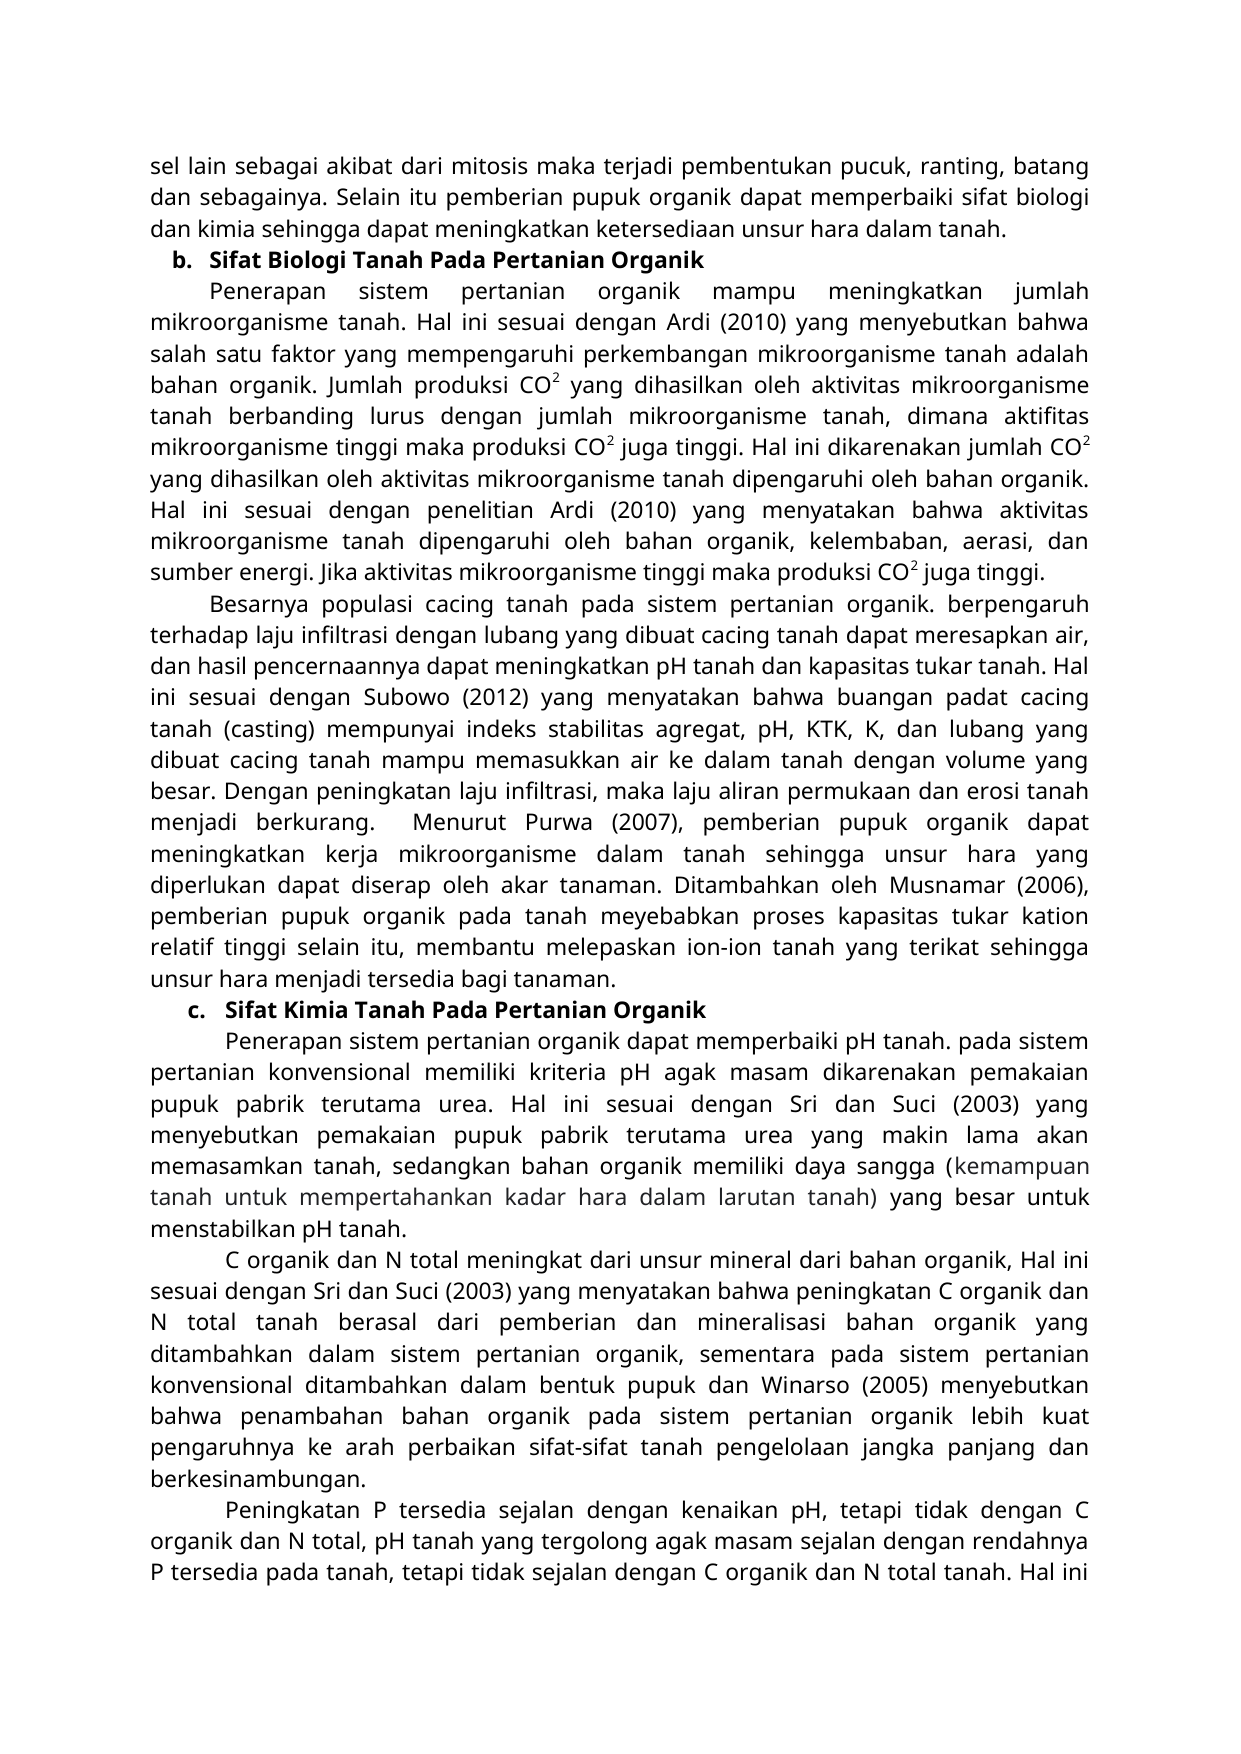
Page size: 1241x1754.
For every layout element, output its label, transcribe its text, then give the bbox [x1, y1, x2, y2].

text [150, 1494, 1090, 1587]
list Sifat Kimia Tanah Pada Pertanian Organik [187, 994, 1090, 1025]
text Besarnya populasi cacing tanah pada sistem pertanian organik. berpengaruh terhadap laju infiltrasi dengan lubang yang dibuat cacing tanah dapat meresapkan air, dan hasil pencernaannya dapat meningkatkan pH tanah dan kapasitas tukar tanah. Hal ini sesuai dengan Subowo (2012) yang menyatakan bahwa buangan padat cacing tanah (casting) mempunyai indeks stabilitas agregat, pH, KTK, K, dan lubang yang dibuat cacing tanah mampu memasukkan air ke dalam tanah dengan volume yang besar. Dengan peningkatan laju infiltrasi, maka laju aliran permukaan dan erosi tanah menjadi berkurang. Menurut Purwa (2007), pemberian pupuk organik dapat meningkatkan kerja mikroorganisme dalam tanah sehingga unsur hara yang diperlukan dapat diserap oleh akar tanaman. Ditambahkan oleh Musnamar (2006), pemberian pupuk organik pada tanah meyebabkan proses kapasitas tukar kation relatif tinggi selain itu, membantu melepaskan ion-ion tanah yang terikat sehingga unsur hara menjadi tersedia bagi tanaman. [150, 587, 1090, 994]
list Sifat Biologi Tanah Pada Pertanian Organik [172, 244, 1090, 275]
text C organik dan N total meningkat dari unsur mineral dari bahan organik, Hal ini sesuai dengan Sri dan Suci (2003) yang menyatakan bahwa peningkatan C organik dan N total tanah berasal dari pemberian dan mineralisasi bahan organik yang ditambahkan dalam sistem pertanian organik, sementara pada sistem pertanian konvensional ditambahkan dalam bentuk pupuk dan Winarso (2005) menyebutkan bahwa penambahan bahan organik pada sistem pertanian organik lebih kuat pengaruhnya ke arah perbaikan sifat-sifat tanah pengelolaan jangka panjang dan berkesinambungan. [150, 1244, 1090, 1494]
text Penerapan sistem pertanian organik dapat memperbaiki pH tanah. pada sistem pertanian konvensional memiliki kriteria pH agak masam dikarenakan pemakaian pupuk pabrik terutama urea. Hal ini sesuai dengan Sri dan Suci (2003) yang menyebutkan pemakaian pupuk pabrik terutama urea yang makin lama akan memasamkan tanah, sedangkan bahan organik memiliki daya sangga (kemampuan tanah untuk mempertahankan kadar hara dalam larutan tanah) yang besar untuk menstabilkan pH tanah. [150, 1025, 1090, 1244]
text Penerapan sistem pertanian organik mampu meningkatkan jumlah mikroorganisme tanah. Hal ini sesuai dengan Ardi (2010) yang menyebutkan bahwa salah satu faktor yang mempengaruhi perkembangan mikroorganisme tanah adalah bahan organik. Jumlah produksi CO2 yang dihasilkan oleh aktivitas mikroorganisme tanah berbanding lurus dengan jumlah mikroorganisme tanah, dimana aktifitas mikroorganisme tinggi maka produksi CO2 juga tinggi. Hal ini dikarenakan jumlah CO2 yang dihasilkan oleh aktivitas mikroorganisme tanah dipengaruhi oleh bahan organik. Hal ini sesuai dengan penelitian Ardi (2010) yang menyatakan bahwa aktivitas mikroorganisme tanah dipengaruhi oleh bahan organik, kelembaban, aerasi, dan sumber energi. Jika aktivitas mikroorganisme tinggi maka produksi CO2 juga tinggi. [150, 275, 1090, 587]
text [150, 150, 1090, 244]
